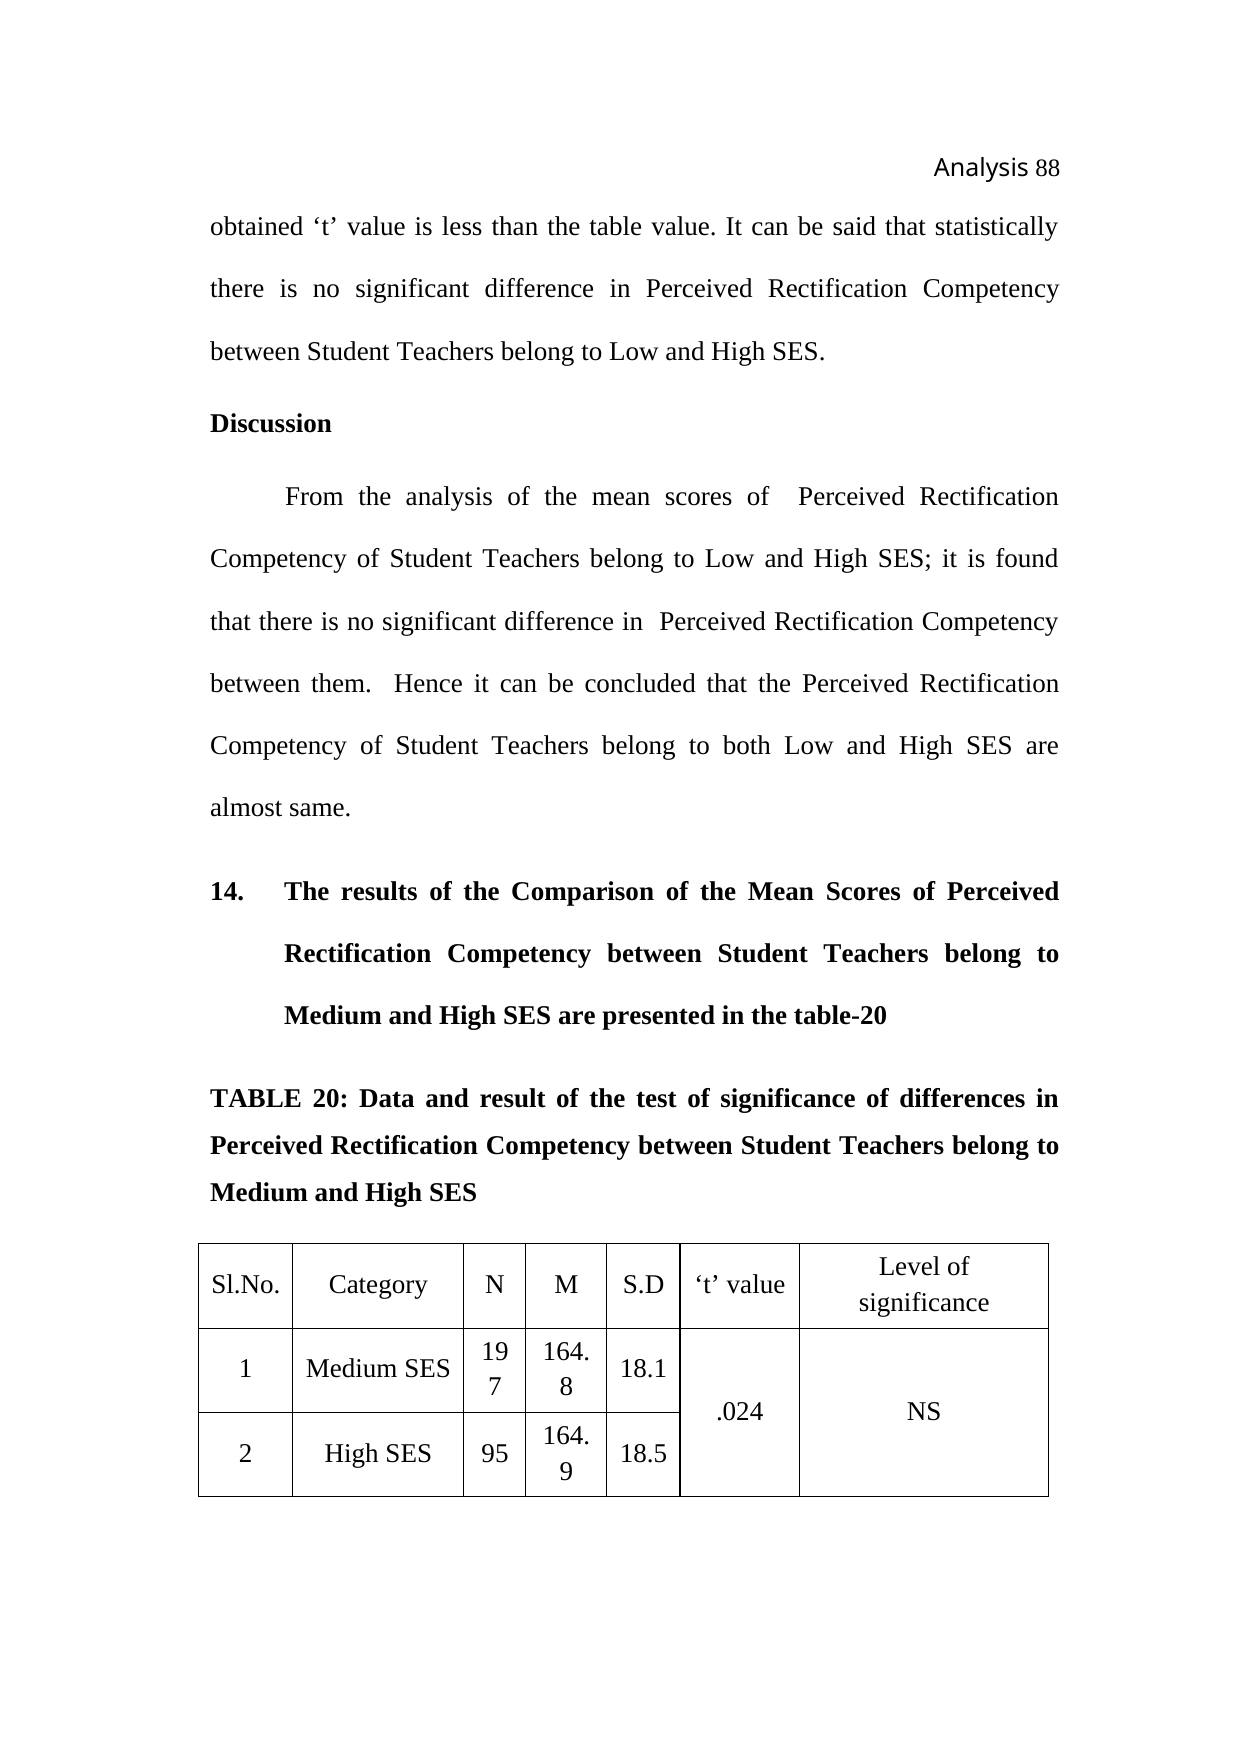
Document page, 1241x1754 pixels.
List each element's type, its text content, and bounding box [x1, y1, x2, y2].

table_cell 95 [464, 1413, 525, 1496]
text From the analysis of the mean scores of Perceived Rectification Competency of Student Teachers belong to Low and High SES; it is found that there is no significant difference in Perceived Rectification Competency between them. Hence it can be concluded that the Perceived Rectification Competency of Student Teachers belong to both Low and High SES are almost same. [210, 480, 1060, 823]
text 14. The results of the Comparison of the Mean Scores of Perceived Rectification Competency between Student Teachers belong to Medium and High SES are presented in the table-20 [210, 874, 1060, 1030]
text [210, 210, 1060, 366]
table_cell 164.9 [526, 1413, 606, 1496]
table_cell 164.8 [526, 1329, 606, 1412]
text Discussion [210, 407, 1060, 438]
table_cell Medium SES [293, 1329, 463, 1412]
table_cell 1 [199, 1329, 292, 1412]
table_header Category [293, 1244, 463, 1327]
table_cell High SES [293, 1413, 463, 1496]
text TABLE 20: Data and result of the test of significance of differences in Perceived Rectification Competency between Student Teachers belong to Medium and High SES [210, 1082, 1060, 1207]
table_cell NS [800, 1329, 1048, 1496]
table_cell 18.5 [607, 1413, 679, 1496]
table_header M [526, 1244, 606, 1327]
table_cell 18.1 [607, 1329, 679, 1412]
table_header Level of significance [800, 1244, 1048, 1327]
table_header N [464, 1244, 525, 1327]
table_header S.D [607, 1244, 679, 1327]
table_header ‘t’ value [681, 1244, 799, 1327]
table_header Sl.No. [199, 1244, 292, 1327]
table_cell .024 [681, 1329, 799, 1496]
table_cell 197 [464, 1329, 525, 1412]
table_cell 2 [199, 1413, 292, 1496]
